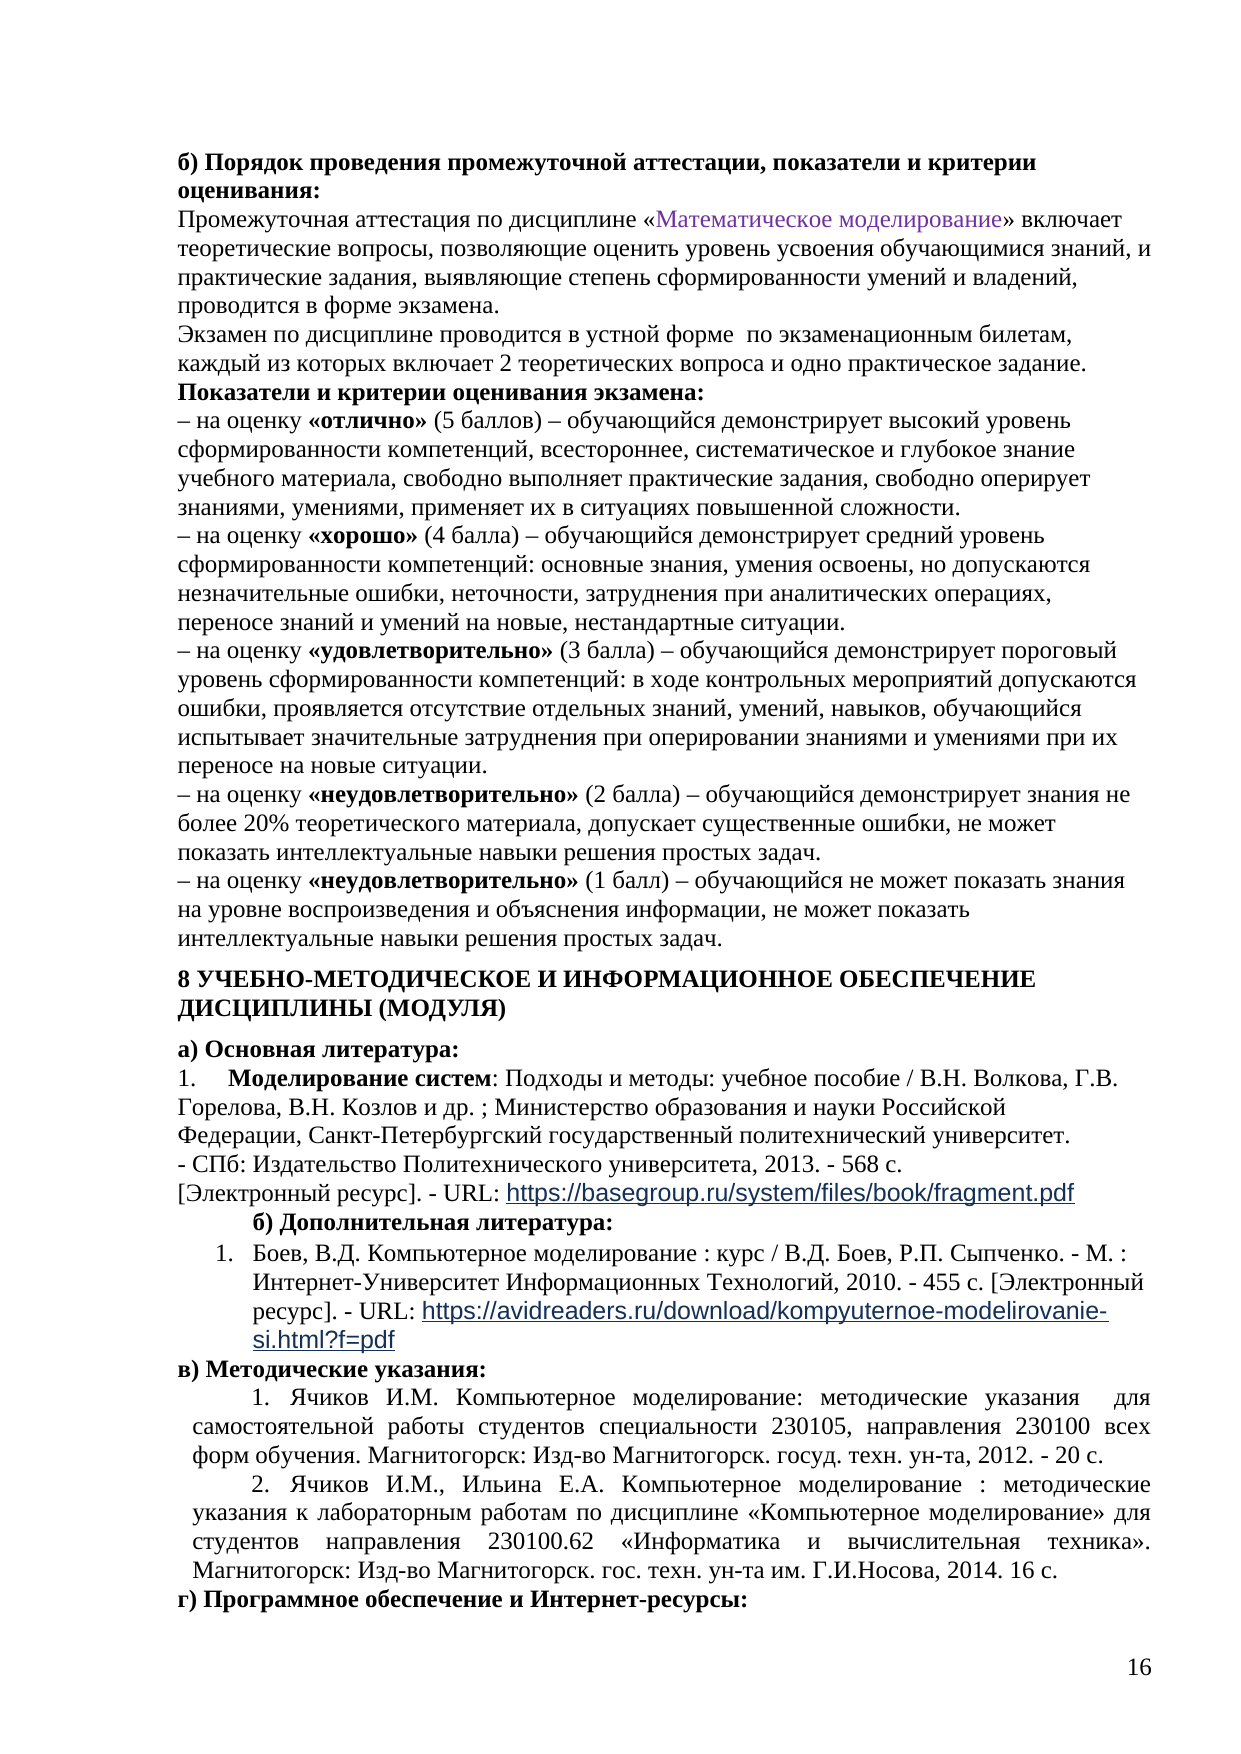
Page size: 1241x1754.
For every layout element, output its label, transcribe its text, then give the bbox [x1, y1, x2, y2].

text – на оценку «хорошо» (4 балла) – обучающийся демонстрирует средний уровень сформированности компетенций: основные знания, умения освоены, но допускаются незначительные ошибки, неточности, затруднения при аналитических операциях, переносе знаний и умений на новые, нестандартные ситуации. [177, 521, 1152, 636]
text Промежуточная аттестация по дисциплине «Математическое моделирование» включает теоретические вопросы, позволяющие оценить уровень усвоения обучающимися знаний, и практические задания, выявляющие степень сформированности умений и владений, проводится в форме экзамена. [177, 204, 1152, 319]
text – на оценку «неудовлетворительно» (2 балла) – обучающийся демонстрирует знания не более 20% теоретического материала, допускает существенные ошибки, не может показать интеллектуальные навыки решения простых задач. [177, 779, 1152, 866]
text Показатели и критерии оценивания экзамена: [177, 377, 1152, 406]
text – на оценку «неудовлетворительно» (1 балл) – обучающийся не может показать знания на уровне воспроизведения и объяснения информации, не может показать интеллектуальные навыки решения простых задач. [177, 866, 1152, 952]
text г) Программное обеспечение и Интернет-ресурсы: [177, 1584, 1152, 1612]
text – на оценку «удовлетворительно» (3 балла) – обучающийся демонстрирует пороговый уровень сформированности компетенций: в ходе контрольных мероприятий допускаются ошибки, проявляется отсутствие отдельных знаний, умений, навыков, обучающийся испытывает значительные затруднения при оперировании знаниями и умениями при их переносе на новые ситуации. [177, 636, 1152, 779]
list Ячиков И.М. Компьютерное моделирование: методические указания для самостоятельной работы студентов специальности 230105, направления 230100 всех форм обучения. Магнитогорск: Изд-во Магнитогорск. госуд. техн. ун-та, 2012. - 20 с. [192, 1382, 1152, 1469]
text б) Дополнительная литература: [252, 1207, 1152, 1236]
text - СПб: Издательство Политехнического университета, 2013. - 568 с. [177, 1149, 1152, 1178]
text – на оценку «отлично» (5 баллов) – обучающийся демонстрирует высокий уровень сформированности компетенций, всестороннее, систематическое и глубокое знание учебного материала, свободно выполняет практические задания, свободно оперирует знаниями, умениями, применяет их в ситуациях повышенной сложности. [177, 406, 1152, 521]
text в) Методические указания: [177, 1354, 1152, 1382]
text [Электронный ресурс]. - URL: https://basegroup.ru/system/files/book/fragment.pdf [177, 1178, 1152, 1207]
text б) Порядок проведения промежуточной аттестации, показатели и критерии оценивания: [177, 147, 1152, 204]
text а) Основная литература: [177, 1034, 1152, 1063]
text Горелова, В.Н. Козлов и др. ; Министерство образования и науки Российской [177, 1092, 1152, 1121]
subtitle 8 Учебно-методическое и информационное обеспечение дисциплины (модуля) [177, 964, 1152, 1022]
text Экзамен по дисциплине проводится в устной форме по экзаменационным билетам, каждый из которых включает 2 теоретических вопроса и одно практическое задание. [177, 319, 1152, 377]
list Моделирование систем: Подходы и методы: учебное пособие / В.Н. Волкова, Г.В. [177, 1063, 1152, 1092]
text Федерации, Санкт-Петербургский государственный политехнический университет. [177, 1121, 1152, 1149]
list Ячиков И.М., Ильина Е.А. Компьютерное моделирование : методические указания к лабораторным работам по дисциплине «Компьютерное моделирование» для студентов направления 230100.62 «Информатика и вычислительная техника». Магнитогорск: Изд-во Магнитогорск. гос. техн. ун-та им. Г.И.Носова, 2014. 16 с. [192, 1469, 1152, 1584]
list Боев, В.Д. Компьютерное моделирование : курс / В.Д. Боев, Р.П. Сыпченко. - М. : Интернет-Университет Информационных Технологий, 2010. - 455 с. [Электронный ресурс]. - URL: https://avidreaders.ru/download/kompyuternoe-modelirovanie-si.html?f=pdf [215, 1238, 1152, 1354]
